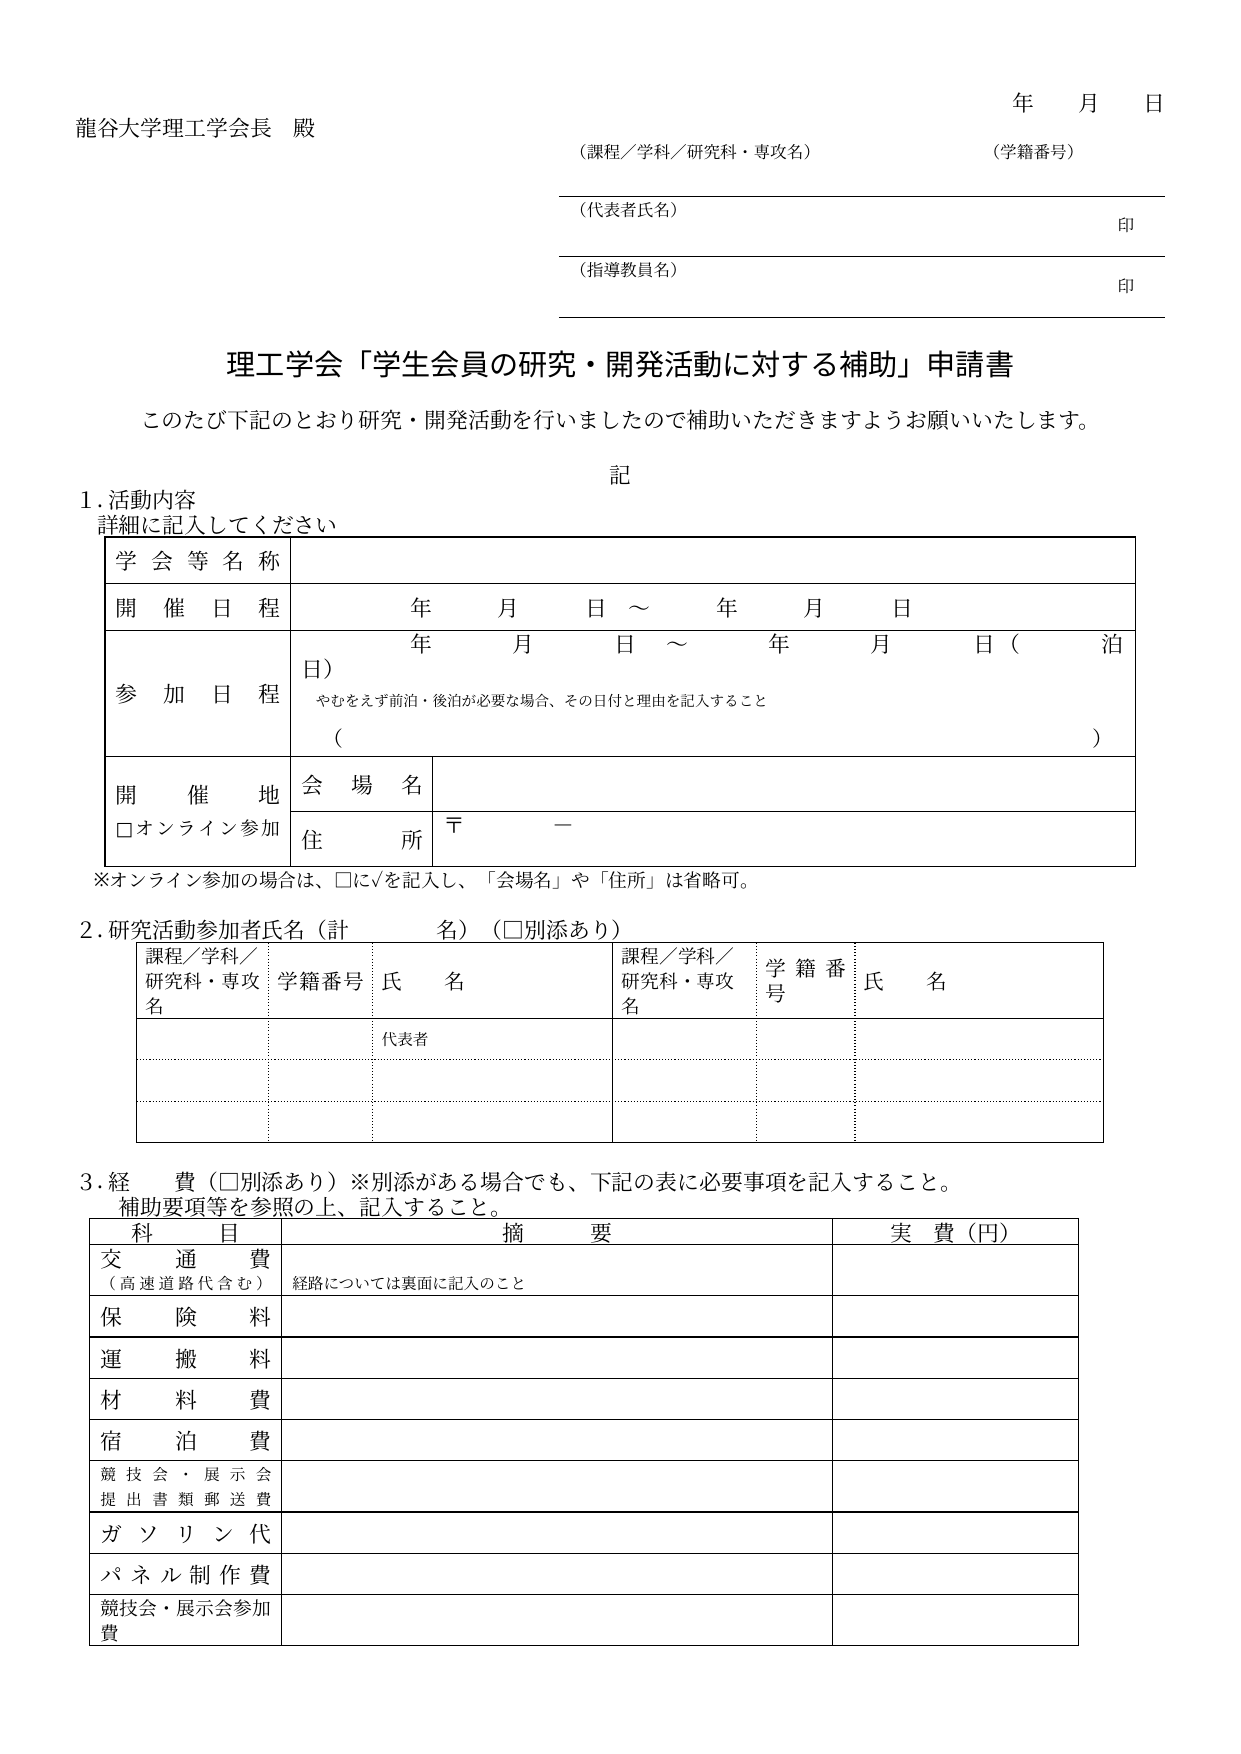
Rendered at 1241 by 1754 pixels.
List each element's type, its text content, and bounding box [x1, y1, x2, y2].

table_cell [433, 757, 1135, 811]
table_cell 年 月 日 ～ 年 月 日 [291, 584, 1135, 630]
table_cell [756, 1101, 855, 1142]
table_cell 年 月 日 ～ 年 月 日（ 泊 日） やむをえず前泊・後泊が必要な場合、その日付と理由を記入すること （ ） [291, 631, 1135, 756]
table_header 学籍番号 [756, 943, 855, 1018]
table_header [291, 538, 1135, 583]
text ３. 経 費（□別添あり）※別添がある場合でも、下記の表に必要事項を記入すること。 [75, 1168, 1165, 1193]
table_header （課程／学科／研究科・専攻名） [559, 140, 972, 196]
table_cell [833, 1554, 1078, 1594]
table_cell [833, 1338, 1078, 1378]
table_header 氏 名 [373, 943, 612, 1018]
table_cell パネル制作費 [90, 1554, 281, 1594]
table_header 摘 要 [282, 1219, 832, 1244]
text １. 活動内容 [75, 486, 1165, 511]
table_cell [282, 1296, 832, 1336]
table_cell [756, 1059, 855, 1101]
table_header （学籍番号） [972, 140, 1165, 196]
table_cell [282, 1461, 832, 1511]
table_header 科 目 [90, 1219, 281, 1244]
table_cell 印 [1090, 197, 1165, 256]
table_cell [613, 1019, 756, 1059]
table_cell 運搬料 [90, 1338, 281, 1378]
text 年 月 日 [75, 89, 1165, 114]
table_cell 経路については裏面に記入のこと [282, 1245, 832, 1295]
subtitle このたび下記のとおり研究・開発活動を行いましたので補助いただきますようお願いいたします。 [75, 407, 1165, 432]
table_cell [756, 1019, 855, 1059]
table_cell [282, 1338, 832, 1378]
table_cell 競技会・展示会参加費 [90, 1595, 281, 1645]
table_cell [613, 1101, 756, 1142]
table_header 学会等名称 [106, 538, 290, 583]
table_cell [269, 1101, 372, 1142]
table_cell [855, 1019, 1103, 1059]
table_header 氏 名 [855, 943, 1103, 1018]
text ２. 研究活動参加者氏名（計 名）（□別添あり） [75, 917, 1165, 942]
table_cell [373, 1059, 612, 1101]
table_cell [833, 1595, 1078, 1645]
table_cell [282, 1379, 832, 1419]
table_cell 〒 － [433, 812, 1135, 866]
table_cell [282, 1513, 832, 1553]
table_cell 開催日程 [106, 584, 290, 630]
table_cell [833, 1461, 1078, 1511]
table_cell [613, 1059, 756, 1101]
text 補助要項等を参照の上、記入すること。 [75, 1193, 1165, 1218]
table_cell [282, 1595, 832, 1645]
table_cell 交通費 （高速道路代含む） [90, 1245, 281, 1295]
table_cell 宿泊費 [90, 1420, 281, 1460]
text 理工学会「学生会員の研究・開発活動に対する補助」申請書 [75, 348, 1165, 377]
table_cell [137, 1059, 269, 1101]
table_cell [282, 1420, 832, 1460]
table_cell [373, 1101, 612, 1142]
text 詳細に記入してください [75, 511, 1165, 536]
table_cell 競技会・展示会 提出書類郵送費 [90, 1461, 281, 1511]
table_cell [833, 1379, 1078, 1419]
text 龍谷大学理工学会長 殿 [75, 114, 1125, 139]
table_cell 開催地 □オンライン参加 [106, 757, 290, 866]
table_cell [833, 1513, 1078, 1553]
table_cell [269, 1019, 372, 1059]
table_cell 参加日程 [106, 631, 290, 756]
table_cell [269, 1059, 372, 1101]
table_cell 印 [1090, 257, 1165, 317]
table_cell 代表者 [373, 1019, 612, 1059]
table_cell [137, 1019, 269, 1059]
table_cell （指導教員名） [559, 257, 1090, 317]
table_cell [833, 1296, 1078, 1336]
table_cell 材料費 [90, 1379, 281, 1419]
table_header 実 費（円） [833, 1219, 1078, 1244]
table_cell [833, 1245, 1078, 1295]
table_cell [137, 1101, 269, 1142]
table_cell [833, 1420, 1078, 1460]
subtitle 記 [75, 461, 1165, 486]
table_header 課程／学科／ 研究科・専攻名 [613, 943, 756, 1018]
table_header 学籍番号 [269, 943, 372, 1018]
table_header 課程／学科／ 研究科・専攻名 [137, 943, 269, 1018]
table_cell [855, 1059, 1103, 1101]
table_cell [282, 1554, 832, 1594]
table_cell （代表者氏名） [559, 197, 1090, 256]
table_cell 会場名 [291, 757, 432, 811]
table_cell 保険料 [90, 1296, 281, 1336]
table_cell [855, 1101, 1103, 1142]
text ※オンライン参加の場合は、□に✓を記入し、「会場名」や「住所」は省略可。 [75, 867, 1165, 892]
table_cell 住所 [291, 812, 432, 866]
table_cell ガソリン代 [90, 1513, 281, 1553]
